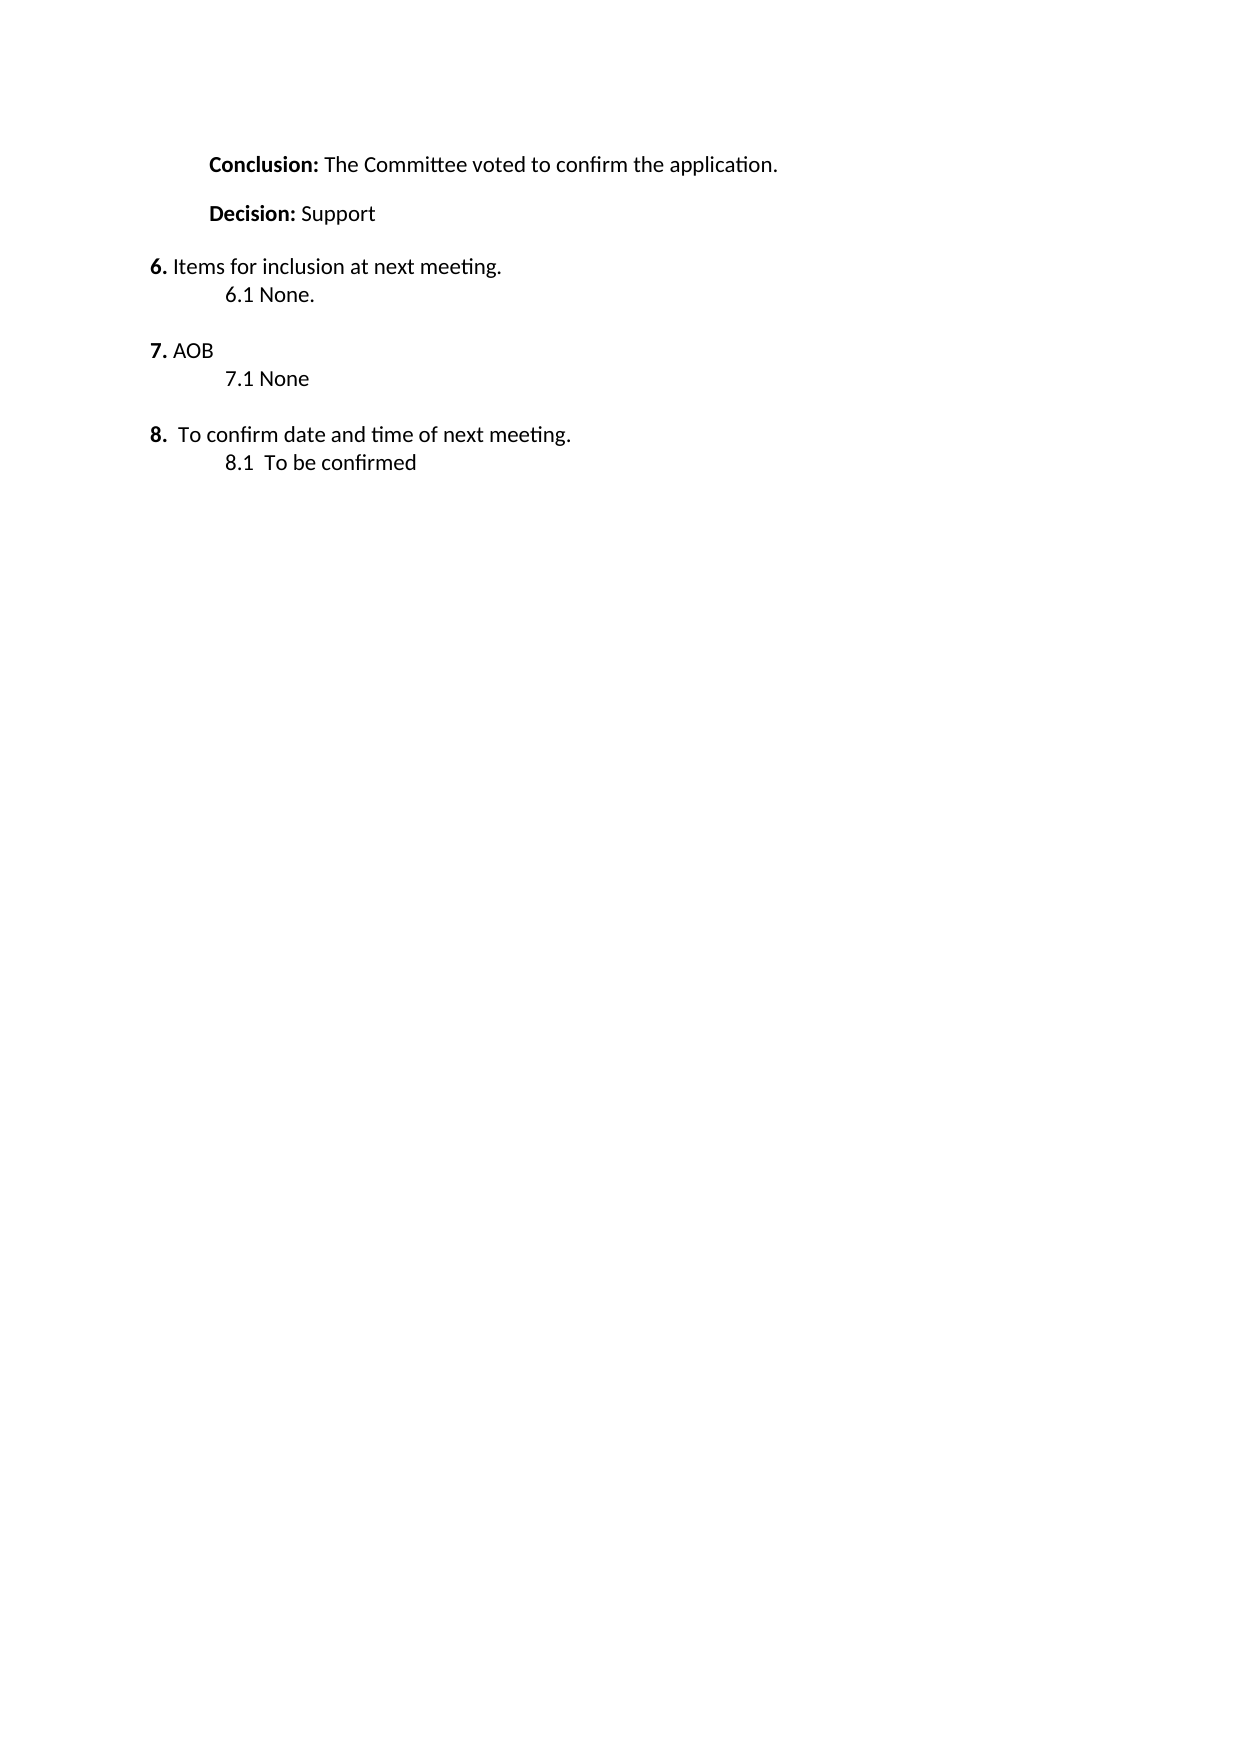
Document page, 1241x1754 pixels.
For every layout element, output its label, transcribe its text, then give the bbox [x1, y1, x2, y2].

text 7.1 None [131, 364, 1090, 392]
text 6.1 None. [150, 280, 1090, 308]
text 8.1 To be confirmed [150, 448, 1090, 476]
text Conclusion: The Committee voted to confirm the application. [150, 150, 1090, 178]
text 7. AOB [150, 308, 1090, 364]
text 8. To confirm date and time of next meeting. [150, 392, 1090, 448]
text 6. Items for inclusion at next meeting. [150, 252, 1090, 280]
text Decision: Support [150, 199, 1090, 227]
